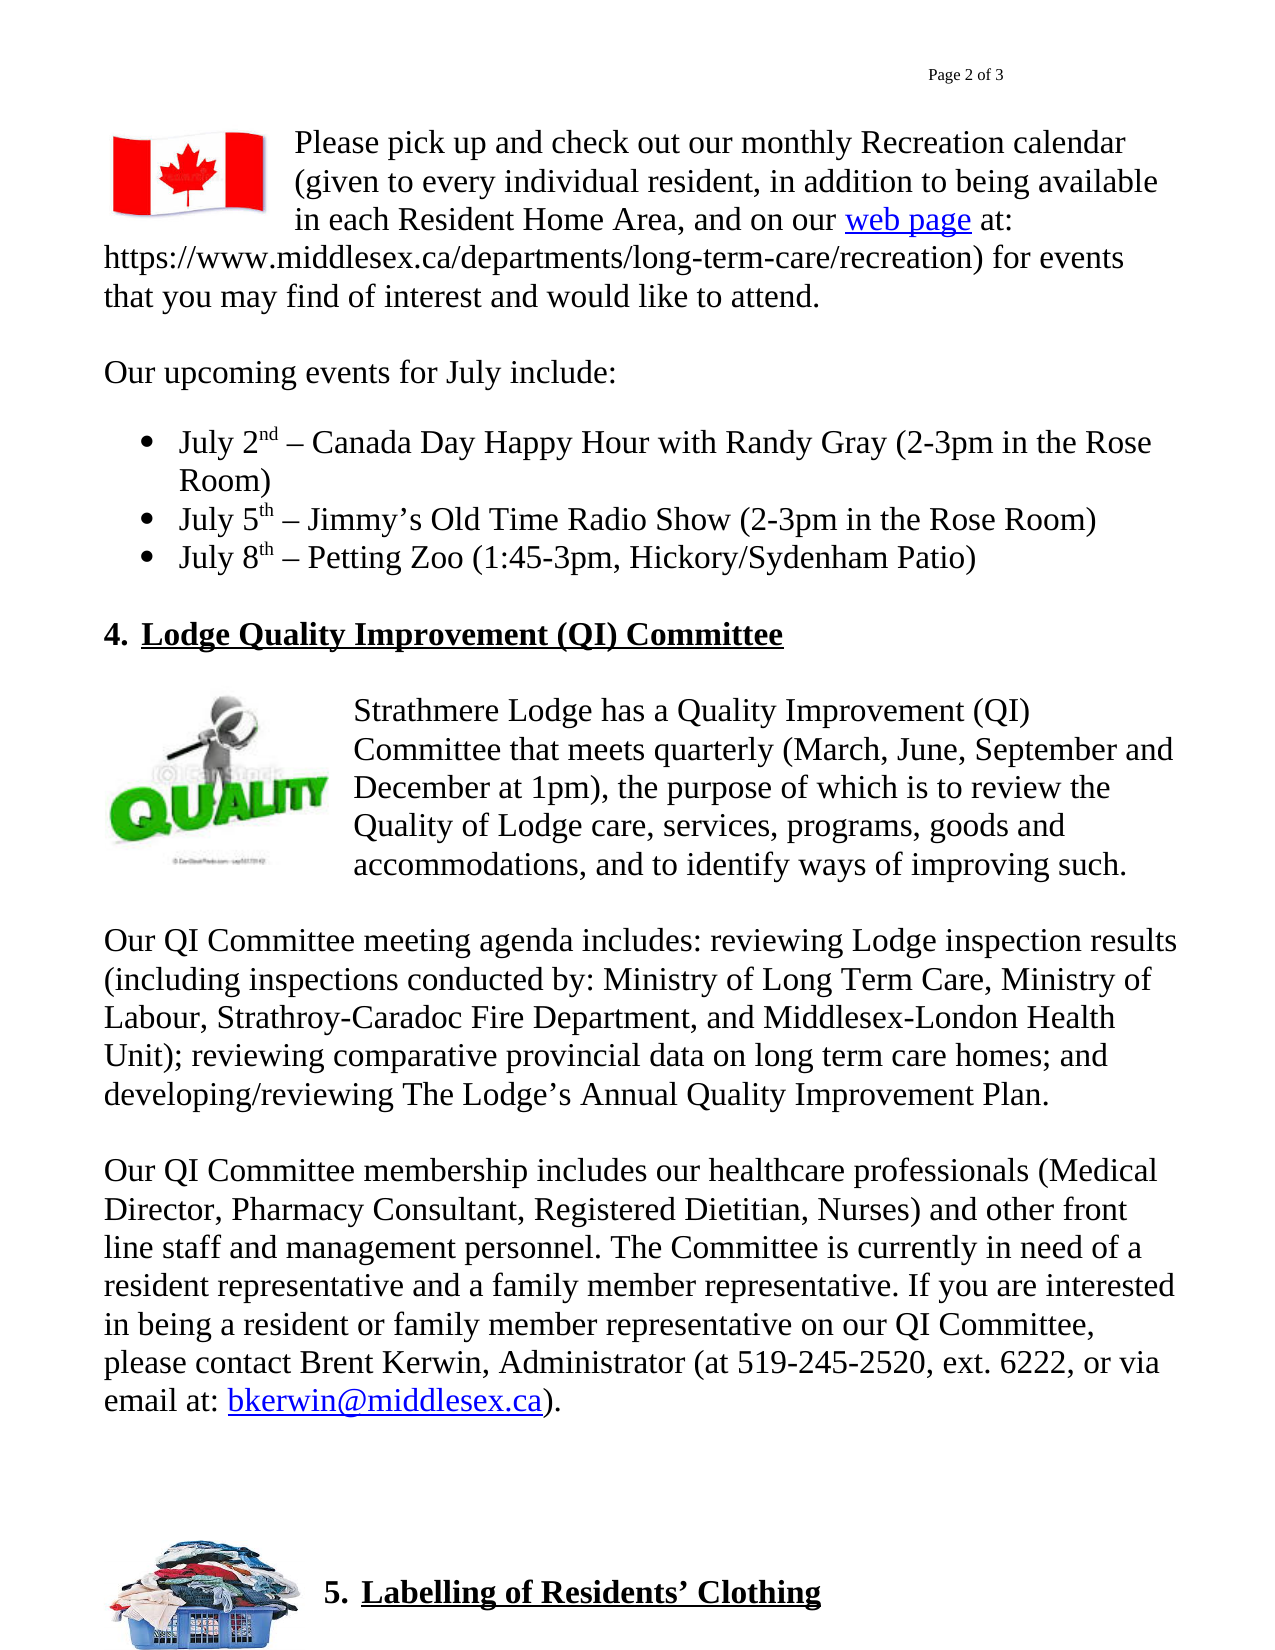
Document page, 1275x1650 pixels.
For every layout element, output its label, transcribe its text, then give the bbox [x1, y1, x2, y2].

text Our QI Committee meeting agenda includes: reviewing Lodge inspection results (including inspections conducted by: Ministry of Long Term Care, Ministry of Labour, Strathroy-Caradoc Fire Department, and Middlesex-London Health Unit); reviewing comparative provincial data on long term care homes; and developing/reviewing The Lodge’s Annual Quality Improvement Plan. [103, 920, 1181, 1112]
text Our upcoming events for July include: [103, 352, 1181, 391]
text Our QI Committee membership includes our healthcare professionals (Medical Director, Pharmacy Consultant, Registered Dietitian, Nurses) and other front line staff and management personnel. The Committee is currently in need of a resident representative and a family member representative. If you are interested in being a resident or family member representative on our QI Committee, please contact Brent Kerwin, Administrator (at 519-245-2520, ext. 6222, or via email at: bkerwin@middlesex.ca). [103, 1150, 1181, 1419]
list Labelling of Residents’ Clothing [306, 1572, 1181, 1610]
text Please pick up and check out our monthly Recreation calendar (given to every individual resident, in addition to being available in each Resident Home Area, and on our web page at: https://www.middlesex.ca/departments/long-term-care/recreation) for events that you may find of interest and would like to attend. [103, 122, 1181, 314]
picture [103, 1540, 306, 1650]
list July 2nd – Canada Day Happy Hour with Randy Gray (2-3pm in the Rose Room) [141, 422, 1181, 499]
list July 5th – Jimmy’s Old Time Radio Show (2-3pm in the Rose Room) [141, 499, 1181, 537]
list July 8th – Petting Zoo (1:45-3pm, Hickory/Sydenham Patio) [141, 537, 1181, 575]
text Strathmere Lodge has a Quality Improvement (QI) Committee that meets quarterly (March, June, September and December at 1pm), the purpose of which is to review the Quality of Lodge care, services, programs, goods and accommodations, and to identify ways of improving such. [103, 690, 1181, 882]
picture [104, 685, 335, 865]
list Lodge Quality Improvement (QI) Committee [103, 614, 1181, 652]
picture [103, 124, 276, 224]
